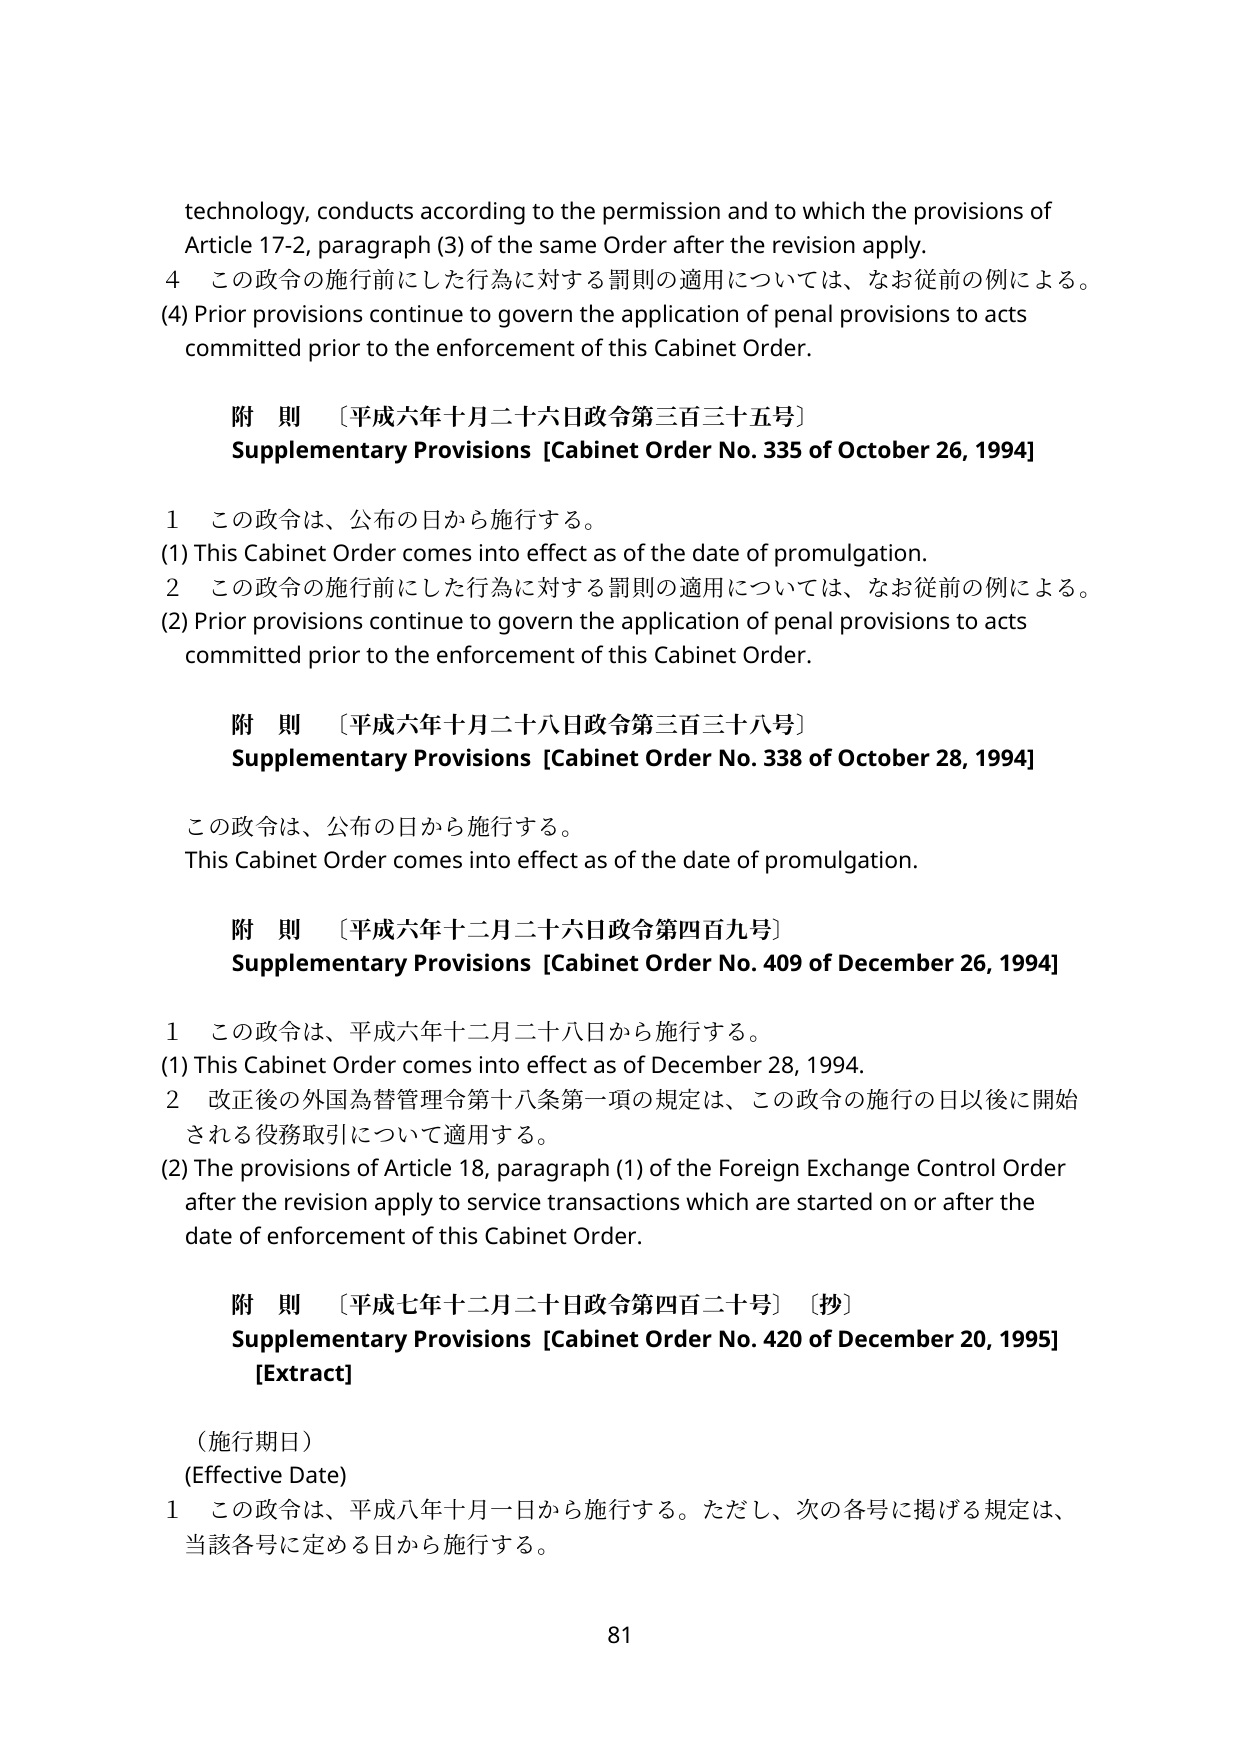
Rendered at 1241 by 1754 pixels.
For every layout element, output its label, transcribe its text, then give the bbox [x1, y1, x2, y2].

text (1) This Cabinet Order comes into effect as of the date of promulgation. [161, 535, 1079, 569]
text １ この政令は、平成六年十二月二十八日から施行する。 [161, 1014, 1079, 1048]
text (Effective Date) [184, 1458, 1079, 1492]
text 附 則 〔平成六年十月二十六日政令第三百三十五号〕 [230, 399, 1079, 433]
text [161, 194, 1079, 262]
text This Cabinet Order comes into effect as of the date of promulgation. [161, 843, 1079, 877]
text この政令は、公布の日から施行する。 [161, 809, 1079, 843]
text (1) This Cabinet Order comes into effect as of December 28, 1994. [161, 1048, 1079, 1082]
text １ この政令は、平成八年十月一日から施行する。ただし、次の各号に掲げる規定は、当該各号に定める日から施行する。 [161, 1492, 1079, 1560]
text ４ この政令の施行前にした行為に対する罰則の適用については、なお従前の例による。 [161, 262, 1079, 296]
text (2) The provisions of Article 18, paragraph (1) of the Foreign Exchange Control Order after the revision apply to service transactions which are started on or after the date of enforcement of this Cabinet Order. [161, 1150, 1079, 1253]
text （施行期日） [184, 1424, 1079, 1458]
text ２ この政令の施行前にした行為に対する罰則の適用については、なお従前の例による。 [161, 569, 1079, 604]
text １ この政令は、公布の日から施行する。 [161, 501, 1079, 535]
text Supplementary Provisions [Cabinet Order No. 335 of October 26, 1994] [230, 433, 1079, 467]
text ２ 改正後の外国為替管理令第十八条第一項の規定は、この政令の施行の日以後に開始される役務取引について適用する。 [161, 1082, 1079, 1150]
text (4) Prior provisions continue to govern the application of penal provisions to acts committed prior to the enforcement of this Cabinet Order. [161, 296, 1079, 364]
text Supplementary Provisions [Cabinet Order No. 409 of December 26, 1994] [230, 945, 1079, 979]
text Supplementary Provisions [Cabinet Order No. 420 of December 20, 1995] [Extract] [230, 1321, 1079, 1389]
text 附 則 〔平成七年十二月二十日政令第四百二十号〕〔抄〕 [230, 1287, 1079, 1321]
text 附 則 〔平成六年十二月二十六日政令第四百九号〕 [230, 911, 1079, 945]
text (2) Prior provisions continue to govern the application of penal provisions to acts committed prior to the enforcement of this Cabinet Order. [161, 604, 1079, 672]
text 附 則 〔平成六年十月二十八日政令第三百三十八号〕 [230, 706, 1079, 740]
text Supplementary Provisions [Cabinet Order No. 338 of October 28, 1994] [230, 740, 1079, 774]
